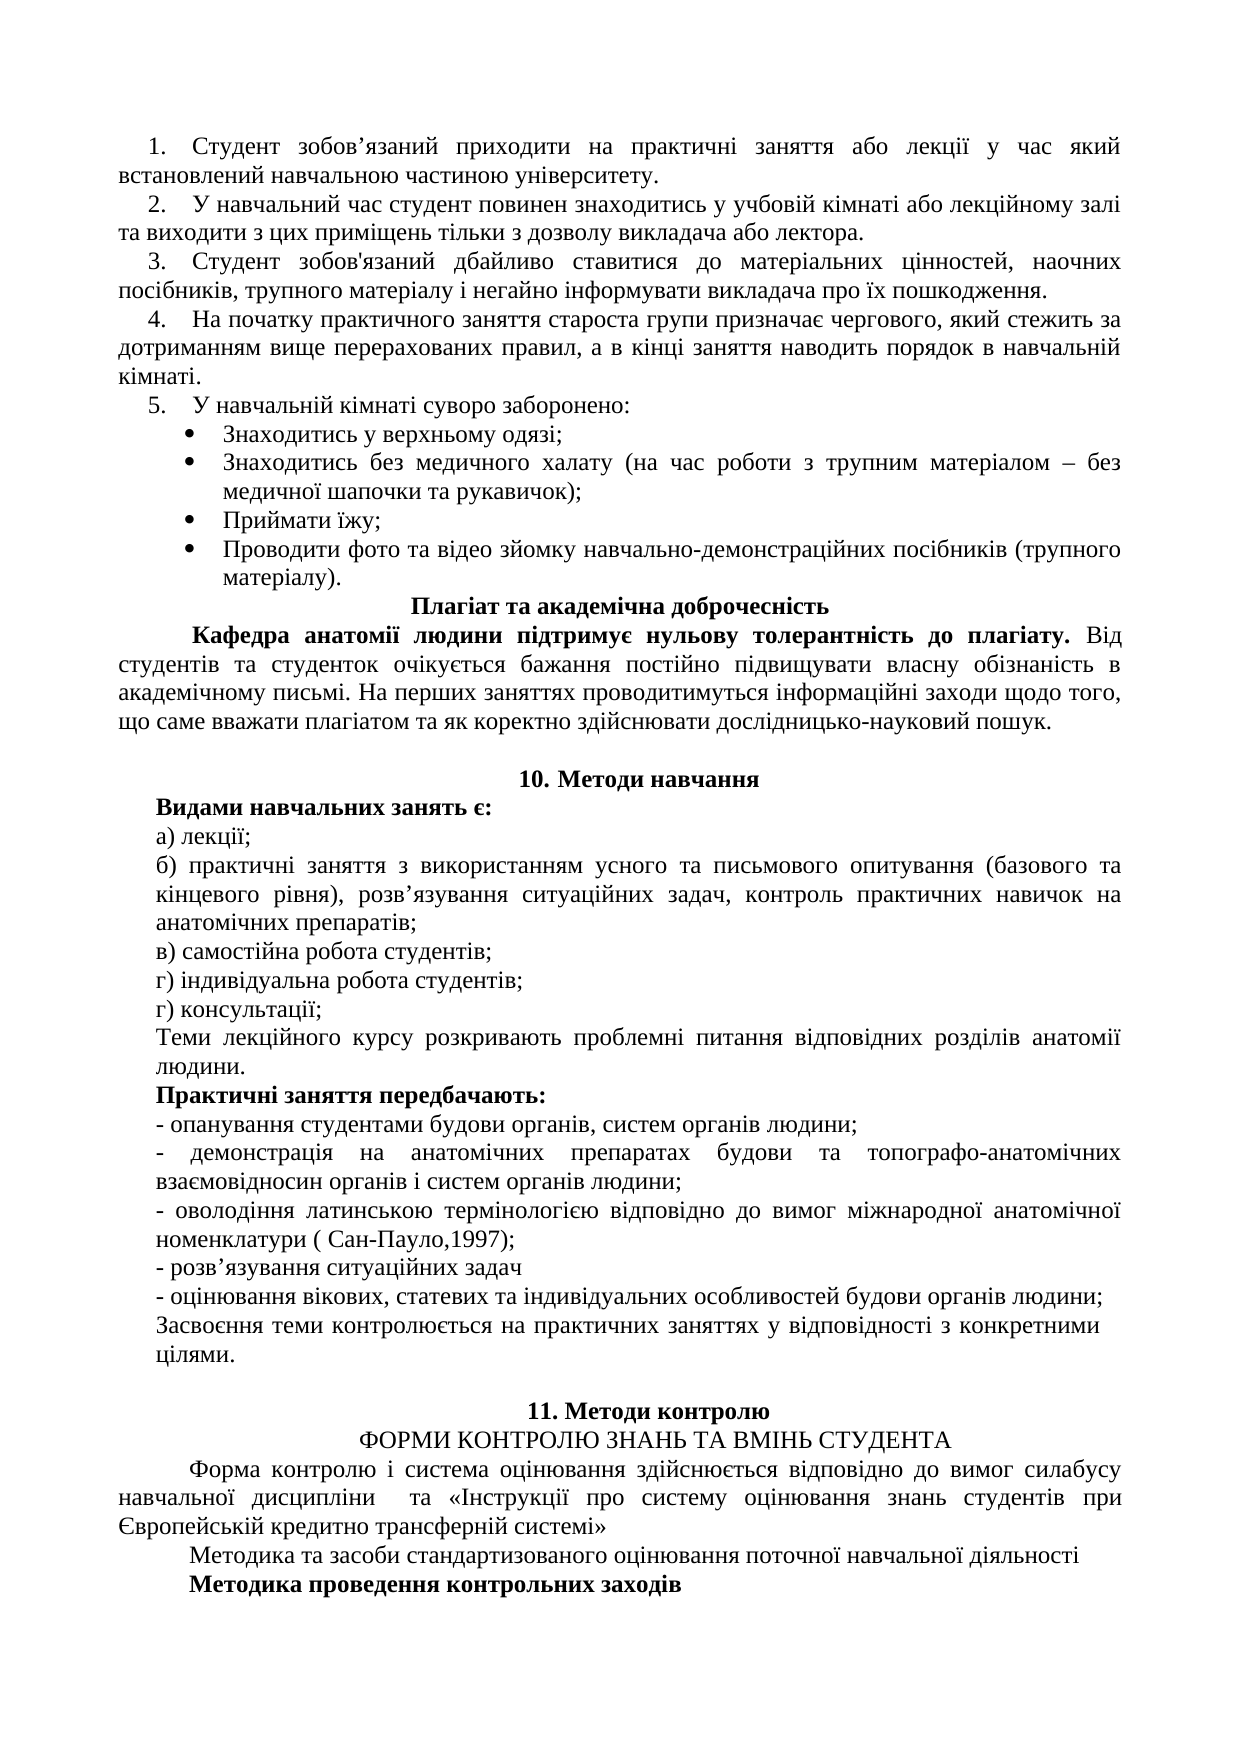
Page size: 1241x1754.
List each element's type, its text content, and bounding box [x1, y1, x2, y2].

text - демонстрація на анатомічних препаратах будови та топографо-анатомічних взаємовідносин органів і систем органів людини; [156, 1137, 1122, 1195]
text Теми лекційного курсу розкривають проблемні питання відповідних розділів анатомії людини. [156, 1022, 1122, 1080]
list Знаходитись без медичного халату (на час роботи з трупним матеріалом – без медичної шапочки та рукавичок); [185, 447, 1122, 505]
text б) практичні заняття з використанням усного та письмового опитування (базового та кінцевого рівня), розв’язування ситуаційних задач, контроль практичних навичок на анатомічних препаратів; [156, 850, 1122, 936]
list Плагіат та академічна доброчесність [118, 591, 1122, 620]
text Методика та засоби стандартизованого оцінювання поточної навчальної діяльності [118, 1540, 1122, 1569]
text Форма контролю і система оцінювання здійснюється відповідно до вимог силабусу навчальної дисципліни та «Інструкції про систему оцінювання знань студентів при Європейській кредитно трансферній системі» [118, 1454, 1122, 1540]
text г) індивідуальна робота студентів; [156, 965, 1122, 994]
list Студент зобов'язаний дбайливо ставитися до матеріальних цінностей, наочних посібників, трупного матеріалу і негайно інформувати викладача про їх пошкодження. [118, 246, 1122, 304]
text - оволодіння латинською термінологією відповідно до вимог міжнародної анатомічної номенклатури ( Сан-Пауло,1997); [156, 1195, 1122, 1252]
text Методика проведення контрольних заходів [118, 1569, 1122, 1597]
list У навчальній кімнаті суворо заборонено: [118, 390, 1122, 419]
text Кафедра анатомії людини підтримує нульову толерантність до плагіату. Від студентів та студенток очікується бажання постійно підвищувати власну обізнаність в академічному письмі. На перших заняттях проводитимуться інформаційні заходи щодо того, що саме вважати плагіатом та як коректно здійснювати дослідницько-науковий пошук. [118, 620, 1122, 735]
list На початку практичного заняття староста групи призначає чергового, який стежить за дотриманням вище перерахованих правил, а в кінці заняття наводить порядок в навчальній кімнаті. [118, 304, 1122, 390]
list Студент зобов’язаний приходити на практичні заняття або лекції у час який встановлений навчальною частиною університету. [118, 131, 1122, 189]
text - оцінювання вікових, статевих та індивідуальних особливостей будови органів людини; [156, 1281, 1122, 1310]
text а) лекції; [156, 821, 1122, 850]
text Видами навчальних занять є: [156, 792, 1122, 821]
text в) самостійна робота студентів; [156, 936, 1122, 965]
text Практичні заняття передбачають: [156, 1080, 1122, 1109]
text ФОРМИ КОНТРОЛЮ ЗНАНЬ ТА ВМІНЬ СТУДЕНТА [118, 1425, 1122, 1454]
list Проводити фото та відео зйомку навчально-демонстраційних посібників (трупного матеріалу). [185, 534, 1122, 591]
text - розв’язування ситуаційних задач [156, 1252, 1122, 1281]
list Методи навчання [156, 764, 1122, 792]
text г) консультації; [156, 994, 1122, 1022]
text 11. Методи контролю [137, 1396, 1101, 1425]
list У навчальний час студент повинен знаходитись у учбовій кімнаті або лекційному залі та виходити з цих приміщень тільки з дозволу викладача або лектора. [118, 189, 1122, 246]
text - опанування студентами будови органів, систем органів людини; [156, 1109, 1122, 1137]
text Засвоєння теми контролюється на практичних заняттях у відповідності з конкретними цілями. [156, 1310, 1101, 1367]
list Приймати їжу; [185, 505, 1122, 534]
list Знаходитись у верхньому одязі; [185, 419, 1122, 447]
